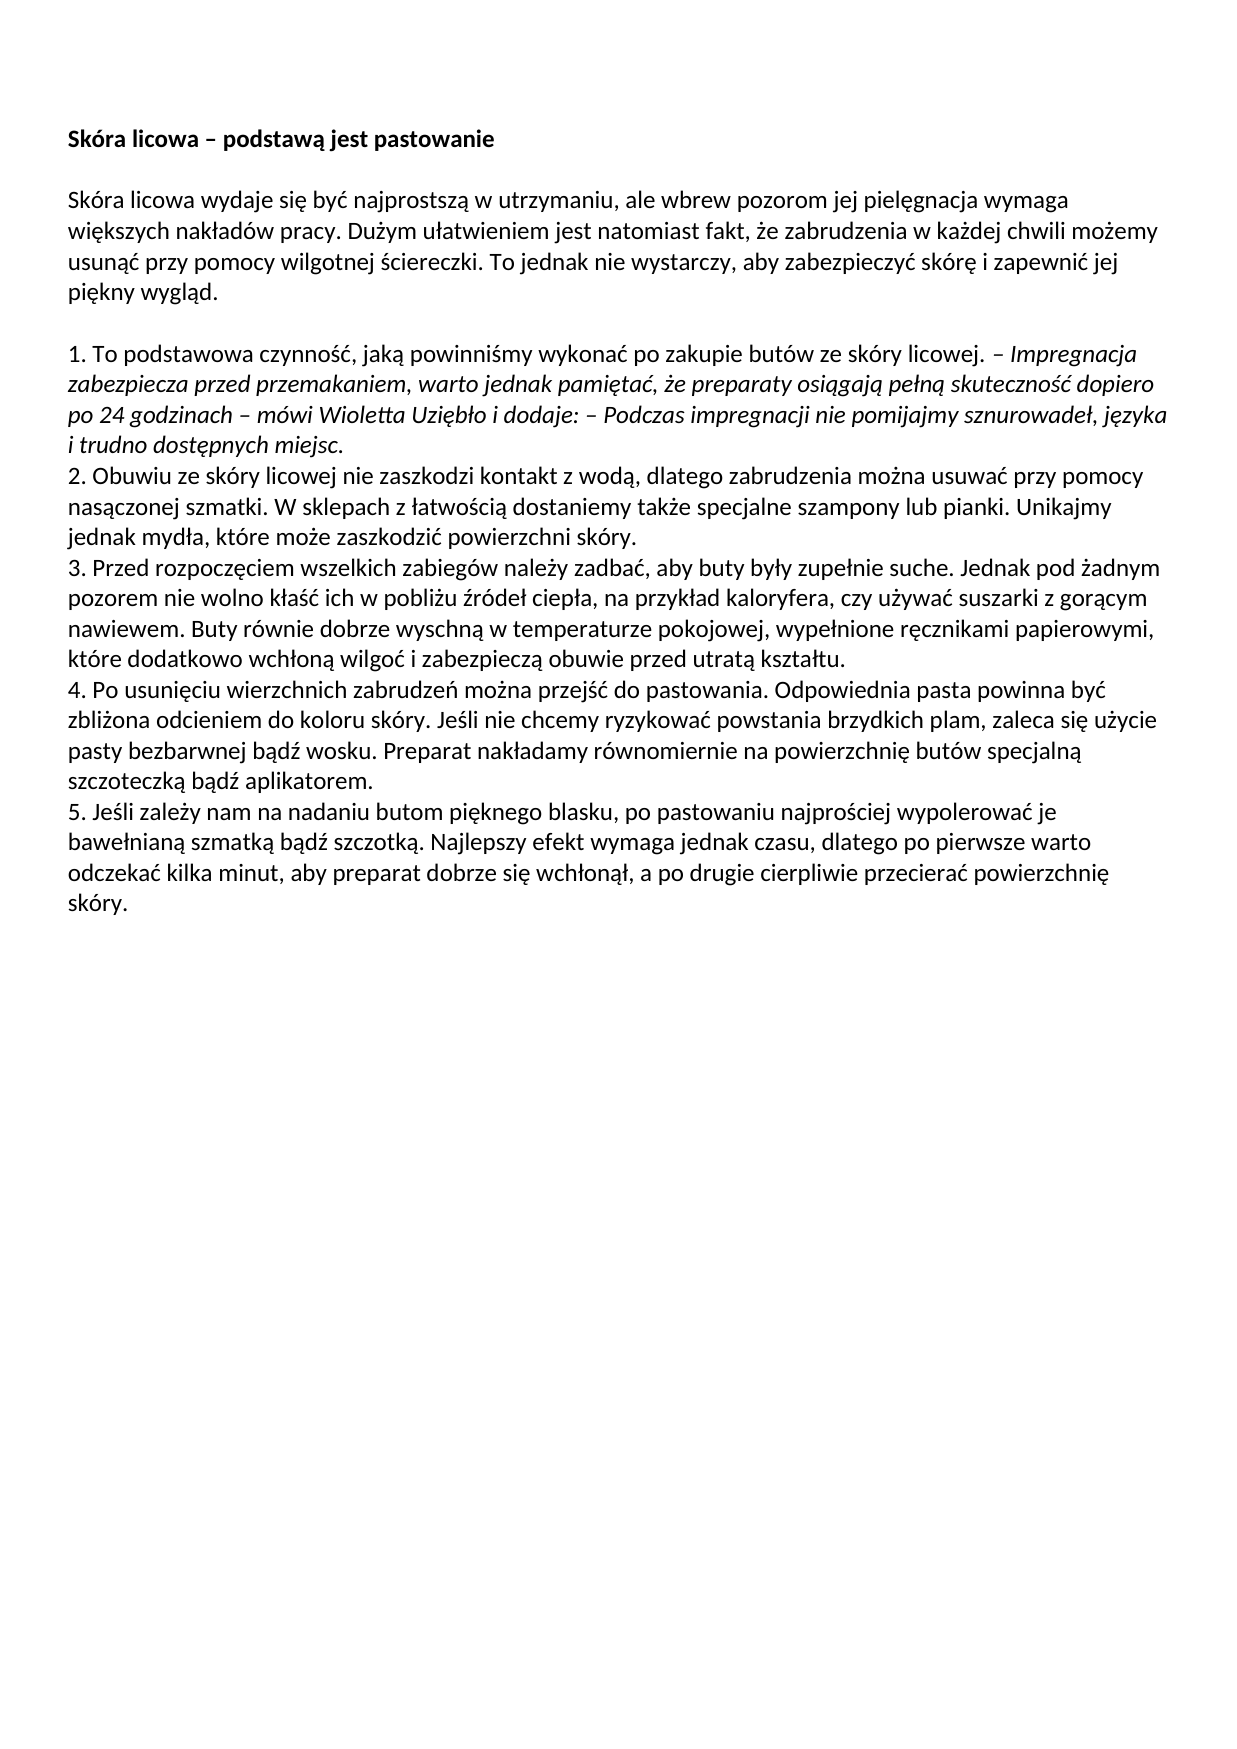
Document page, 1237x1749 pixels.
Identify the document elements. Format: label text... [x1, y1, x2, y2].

text 5. Jeśli zależy nam na nadaniu butom pięknego blasku, po pastowaniu najprościej wypolerować je bawełnianą szmatką bądź szczotką. Najlepszy efekt wymaga jednak czasu, dlatego po pierwsze warto odczekać kilka minut, aby preparat dobrze się wchłonął, a po drugie cierpliwie przecierać powierzchnię skóry. [68, 796, 1169, 918]
text Skóra licowa – podstawą jest pastowanie [68, 123, 1169, 153]
text 4. Po usunięciu wierzchnich zabrudzeń można przejść do pastowania. Odpowiednia pasta powinna być zbliżona odcieniem do koloru skóry. Jeśli nie chcemy ryzykować powstania brzydkich plam, zaleca się użycie pasty bezbarwnej bądź wosku. Preparat nakładamy równomiernie na powierzchnię butów specjalną szczoteczką bądź aplikatorem. [68, 674, 1169, 796]
text 3. Przed rozpoczęciem wszelkich zabiegów należy zadbać, aby buty były zupełnie suche. Jednak pod żadnym pozorem nie wolno kłaść ich w pobliżu źródeł ciepła, na przykład kaloryfera, czy używać suszarki z gorącym nawiewem. Buty równie dobrze wyschną w temperaturze pokojowej, wypełnione ręcznikami papierowymi, które dodatkowo wchłoną wilgoć i zabezpieczą obuwie przed utratą kształtu. [68, 552, 1169, 674]
text 2. Obuwiu ze skóry licowej nie zaszkodzi kontakt z wodą, dlatego zabrudzenia można usuwać przy pomocy nasączonej szmatki. W sklepach z łatwością dostaniemy także specjalne szampony lub pianki. Unikajmy jednak mydła, które może zaszkodzić powierzchni skóry. [68, 460, 1169, 552]
text 1. To podstawowa czynność, jaką powinniśmy wykonać po zakupie butów ze skóry licowej. – Impregnacja zabezpiecza przed przemakaniem, warto jednak pamiętać, że preparaty osiągają pełną skuteczność dopiero po 24 godzinach – mówi Wioletta Uziębło i dodaje: – Podczas impregnacji nie pomijajmy sznurowadeł, języka i trudno dostępnych miejsc. [68, 338, 1169, 460]
text Skóra licowa wydaje się być najprostszą w utrzymaniu, ale wbrew pozorom jej pielęgnacja wymaga większych nakładów pracy. Dużym ułatwieniem jest natomiast fakt, że zabrudzenia w każdej chwili możemy usunąć przy pomocy wilgotnej ściereczki. To jednak nie wystarczy, aby zabezpieczyć skórę i zapewnić jej piękny wygląd. [68, 185, 1169, 307]
